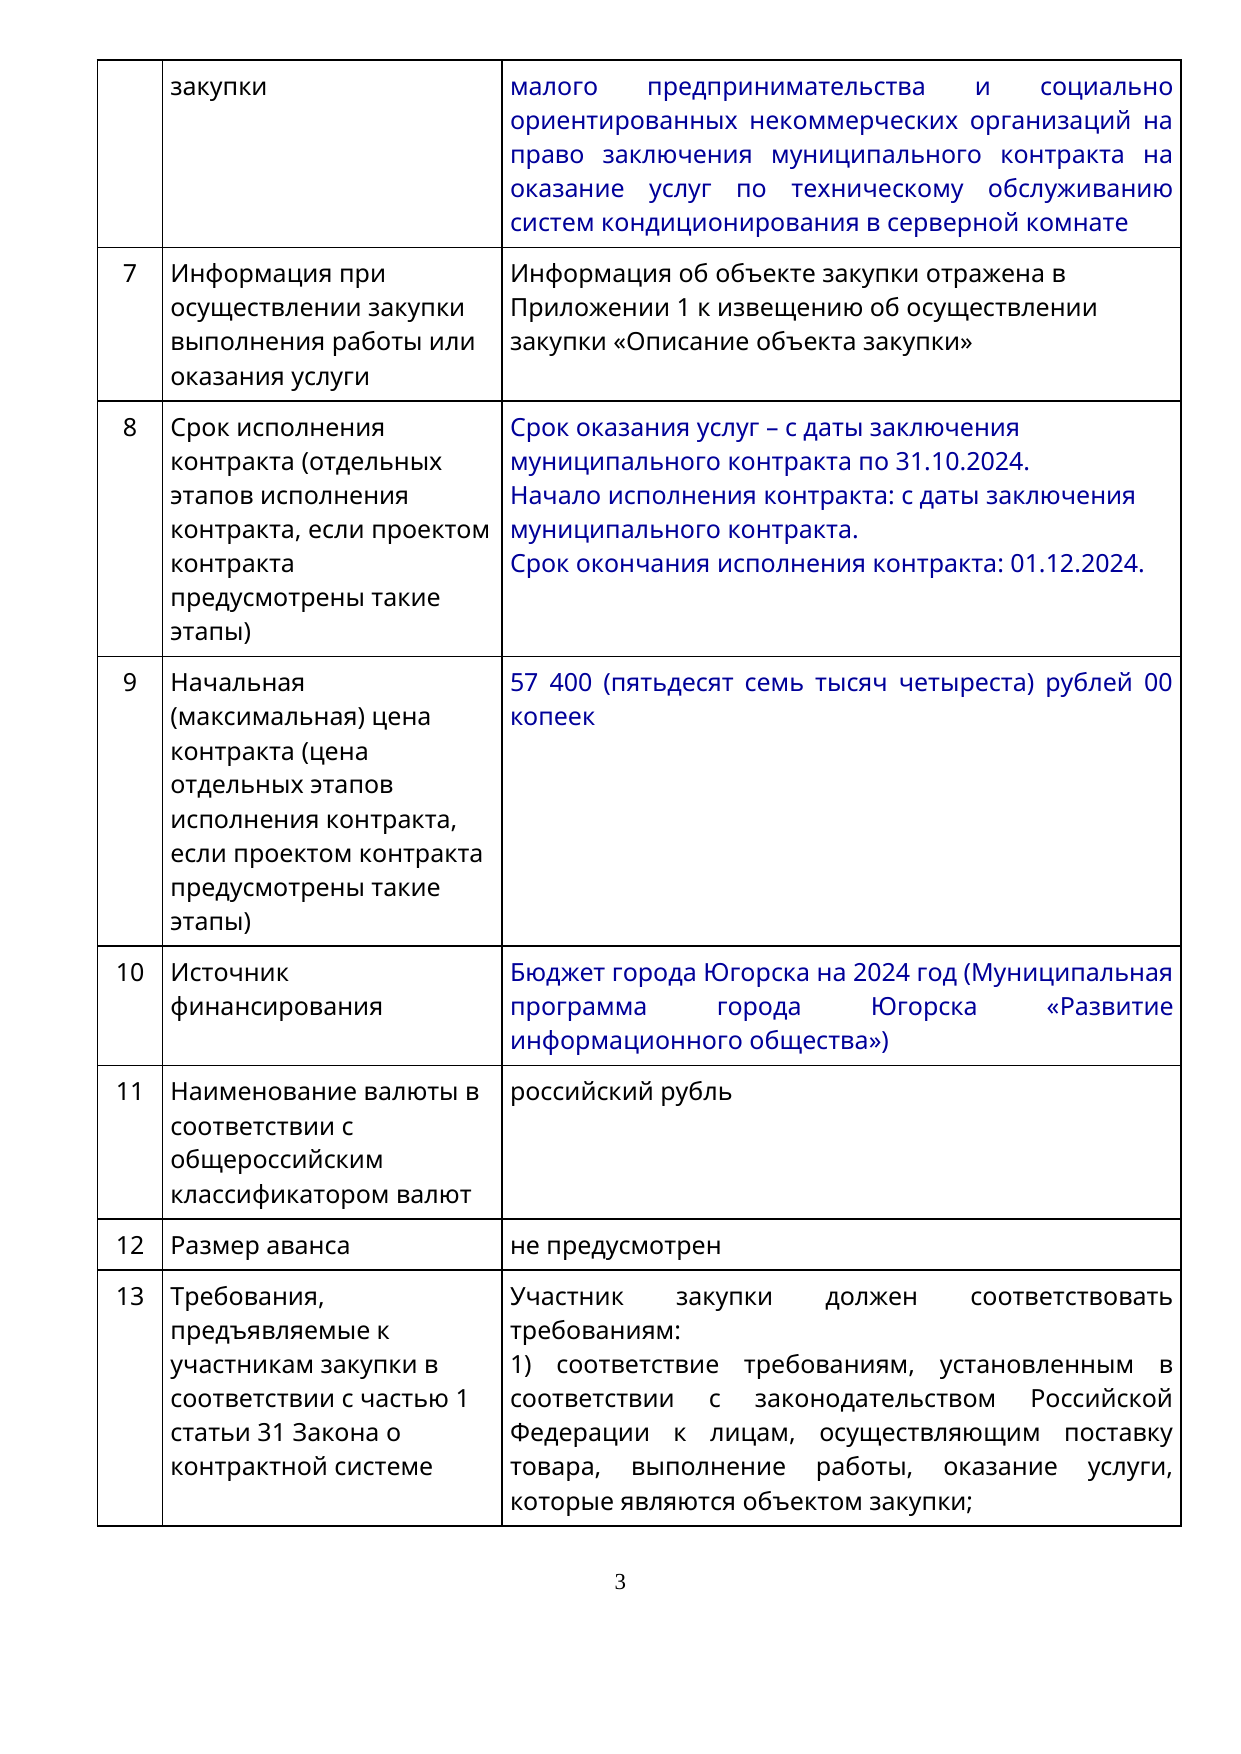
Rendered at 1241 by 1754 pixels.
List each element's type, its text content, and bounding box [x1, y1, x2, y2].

table_cell 6 [98, 61, 162, 247]
table_cell Информация при осуществлении закупки выполнения работы или оказания услуги [163, 248, 501, 400]
table_cell 12 [98, 1220, 162, 1269]
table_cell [503, 1271, 1180, 1525]
table_cell Информация об объекте закупки отражена в Приложении 1 к извещению об осуществлении закупки «Описание объекта закупки» [503, 248, 1180, 400]
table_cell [503, 61, 1180, 247]
table_cell Бюджет города Югорска на 2024 год (Муниципальная программа города Югорска «Развитие информационного общества») [503, 947, 1180, 1065]
table_cell 11 [98, 1066, 162, 1218]
table_cell Источник финансирования [163, 947, 501, 1065]
table_cell 13 [98, 1271, 162, 1525]
table_cell Наименование валюты в соответствии с общероссийским классификатором валют [163, 1066, 501, 1218]
table_cell 57 400 (пятьдесят семь тысяч четыреста) рублей 00 копеек [503, 657, 1180, 945]
table_cell 7 [98, 248, 162, 400]
table_cell Начальная (максимальная) цена контракта (цена отдельных этапов исполнения контракта, если проектом контракта предусмотрены такие этапы) [163, 657, 501, 945]
table_cell 9 [98, 657, 162, 945]
table_cell Срок исполнения контракта (отдельных этапов исполнения контракта, если проектом контракта предусмотрены такие этапы) [163, 402, 501, 656]
table_cell Размер аванса [163, 1220, 501, 1269]
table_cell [163, 1271, 501, 1525]
table_cell не предусмотрен [503, 1220, 1180, 1269]
table_cell Срок оказания услуг – с даты заключения муниципального контракта по 31.10.2024. Начало исполнения контракта: с даты заключения муниципального контракта. Срок окончания исполнения контракта: 01.12.2024. [503, 402, 1180, 656]
table_cell российский рубль [503, 1066, 1180, 1218]
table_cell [163, 61, 501, 247]
table_cell 8 [98, 402, 162, 656]
table_cell 10 [98, 947, 162, 1065]
